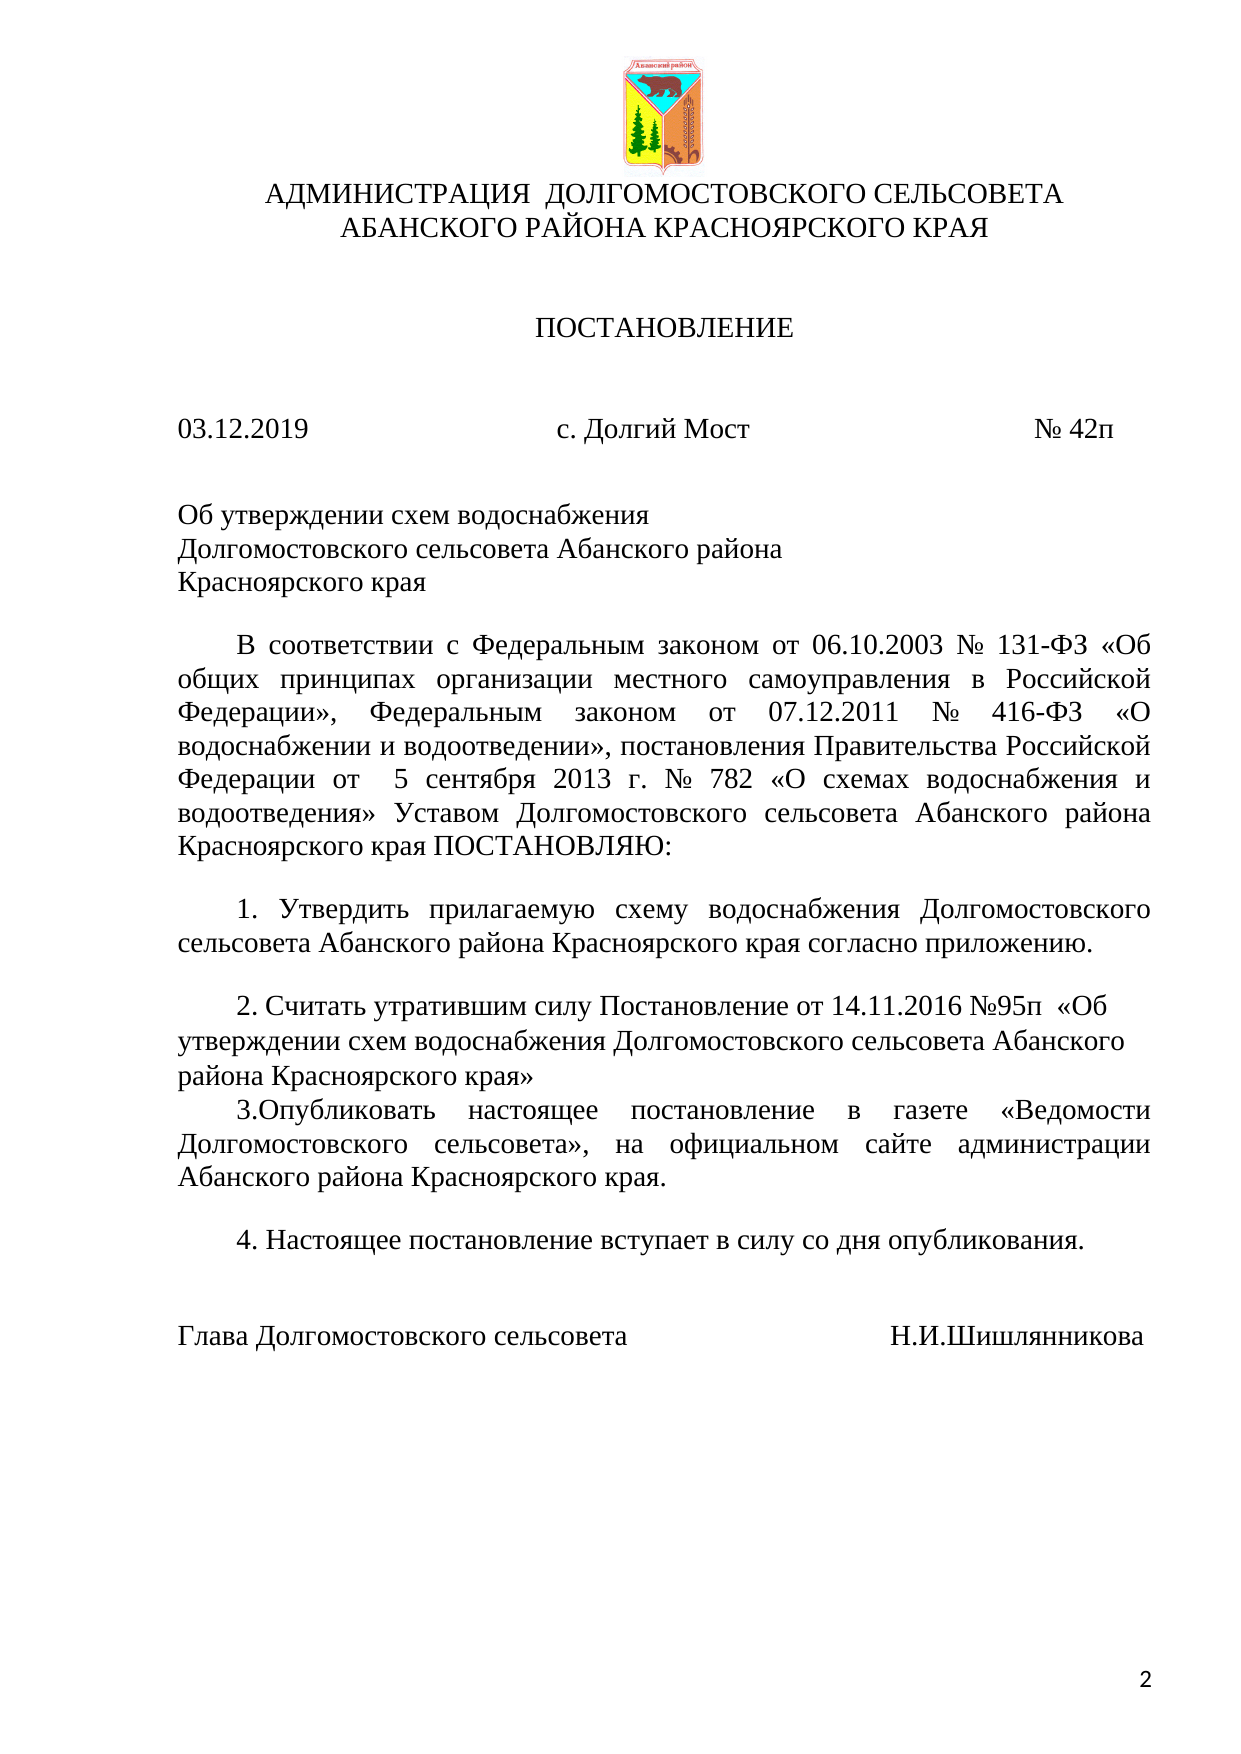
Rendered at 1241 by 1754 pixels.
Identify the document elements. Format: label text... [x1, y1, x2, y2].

text 3.Опубликовать настоящее постановление в газете «Ведомости Долгомостовского сельсовета», на официальном сайте администрации Абанского района Красноярского края. [177, 1092, 1152, 1193]
text 4. Настоящее постановление вступает в силу со дня опубликования. [177, 1222, 1152, 1256]
text 1. Утвердить прилагаемую схему водоснабжения Долгомостовского сельсовета Абанского района Красноярского края согласно приложению. [177, 891, 1152, 958]
text 03.12.2019 с. Долгий Мост № 42п [177, 411, 1152, 444]
picture [620, 56, 709, 177]
text Об утверждении схем водоснабжения Долгомостовского сельсовета Абанского района Красноярского края [177, 497, 1152, 598]
text АБАНСКОГО РАЙОНА КРАСНОЯРСКОГО КРАЯ [177, 210, 1152, 243]
text Глава Долгомостовского сельсовета Н.И.Шишлянникова [177, 1318, 1152, 1352]
text В соответствии с Федеральным законом от 06.10.2003 № 131-ФЗ «Об общих принципах организации местного самоуправления в Российской Федерации», Федеральным законом от 07.12.2011 № 416-ФЗ «О водоснабжении и водоотведении», постановления Правительства Российской Федерации от 5 сентября 2013 г. № 782 «О схемах водоснабжения и водоотведения» Уставом Долгомостовского сельсовета Абанского района Красноярского края ПОСТАНОВЛЯЮ: [177, 627, 1152, 862]
text АДМИНИСТРАЦИЯ ДОЛГОМОСТОВСКОГО СЕЛЬСОВЕТА [177, 176, 1152, 210]
text ПОСТАНОВЛЕНИЕ [177, 310, 1152, 344]
text 2. Считать утратившим силу Постановление от 14.11.2016 №95п «Об утверждении схем водоснабжения Долгомостовского сельсовета Абанского района Красноярского края» [177, 987, 1152, 1092]
